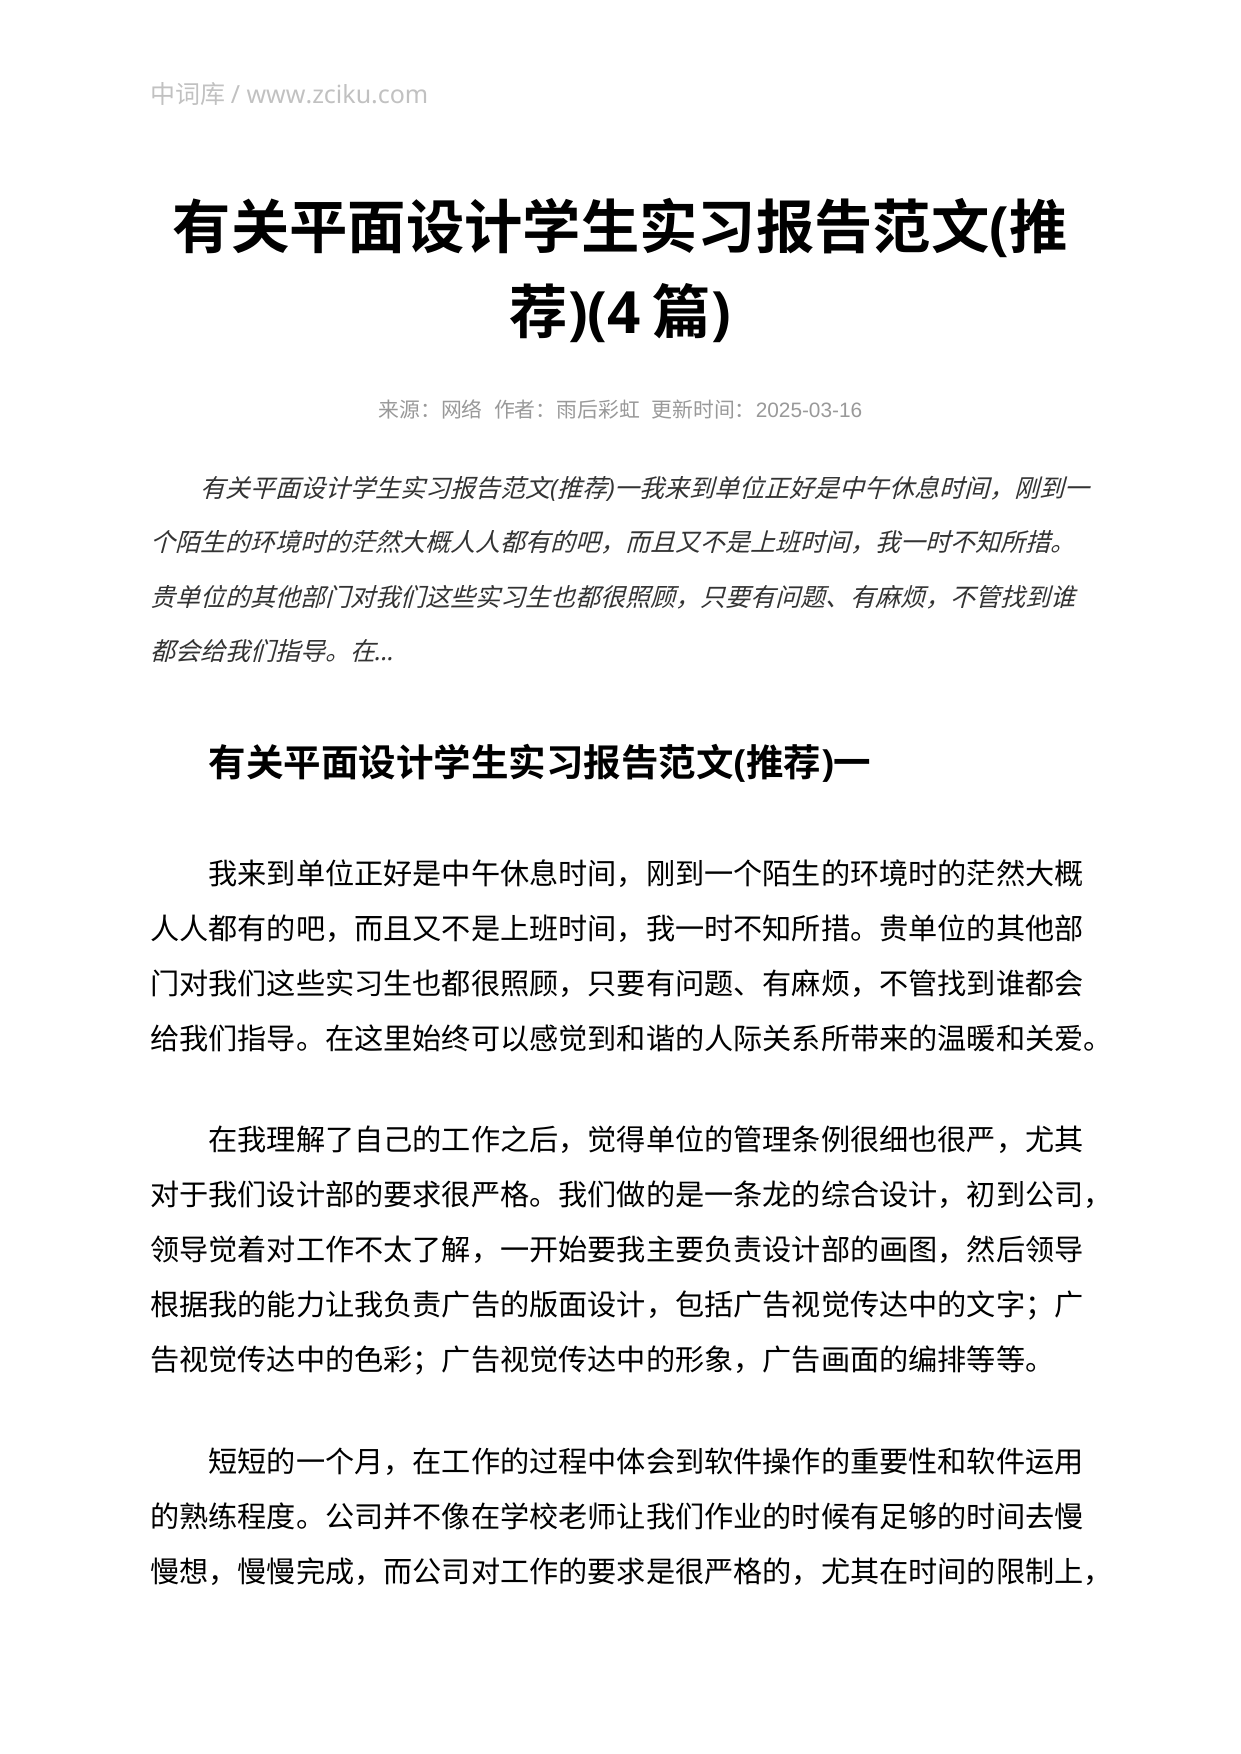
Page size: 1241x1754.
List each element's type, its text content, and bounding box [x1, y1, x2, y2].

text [150, 1438, 1090, 1590]
subtitle 有关平面设计学生实习报告范文(推荐)(4篇) [150, 181, 1090, 351]
text 在我理解了自己的工作之后，觉得单位的管理条例很细也很严，尤其对于我们设计部的要求很严格。我们做的是一条龙的综合设计，初到公司，领导觉着对工作不太了解，一开始要我主要负责设计部的画图，然后领导根据我的能力让我负责广告的版面设计，包括广告视觉传达中的文字；广告视觉传达中的色彩；广告视觉传达中的形象，广告画面的编排等等。 [150, 1117, 1090, 1379]
text 有关平面设计学生实习报告范文(推荐)一 [150, 733, 1090, 787]
text 来源：网络 作者：雨后彩虹 更新时间：2025-03-16 [150, 398, 1090, 422]
text 我来到单位正好是中午休息时间，刚到一个陌生的环境时的茫然大概人人都有的吧，而且又不是上班时间，我一时不知所措。贵单位的其他部门对我们这些实习生也都很照顾，只要有问题、有麻烦，不管找到谁都会给我们指导。在这里始终可以感觉到和谐的人际关系所带来的温暖和关爱。 [150, 851, 1090, 1057]
text 有关平面设计学生实习报告范文(推荐)一我来到单位正好是中午休息时间，刚到一个陌生的环境时的茫然大概人人都有的吧，而且又不是上班时间，我一时不知所措。贵单位的其他部门对我们这些实习生也都很照顾，只要有问题、有麻烦，不管找到谁都会给我们指导。在... [150, 468, 1090, 668]
